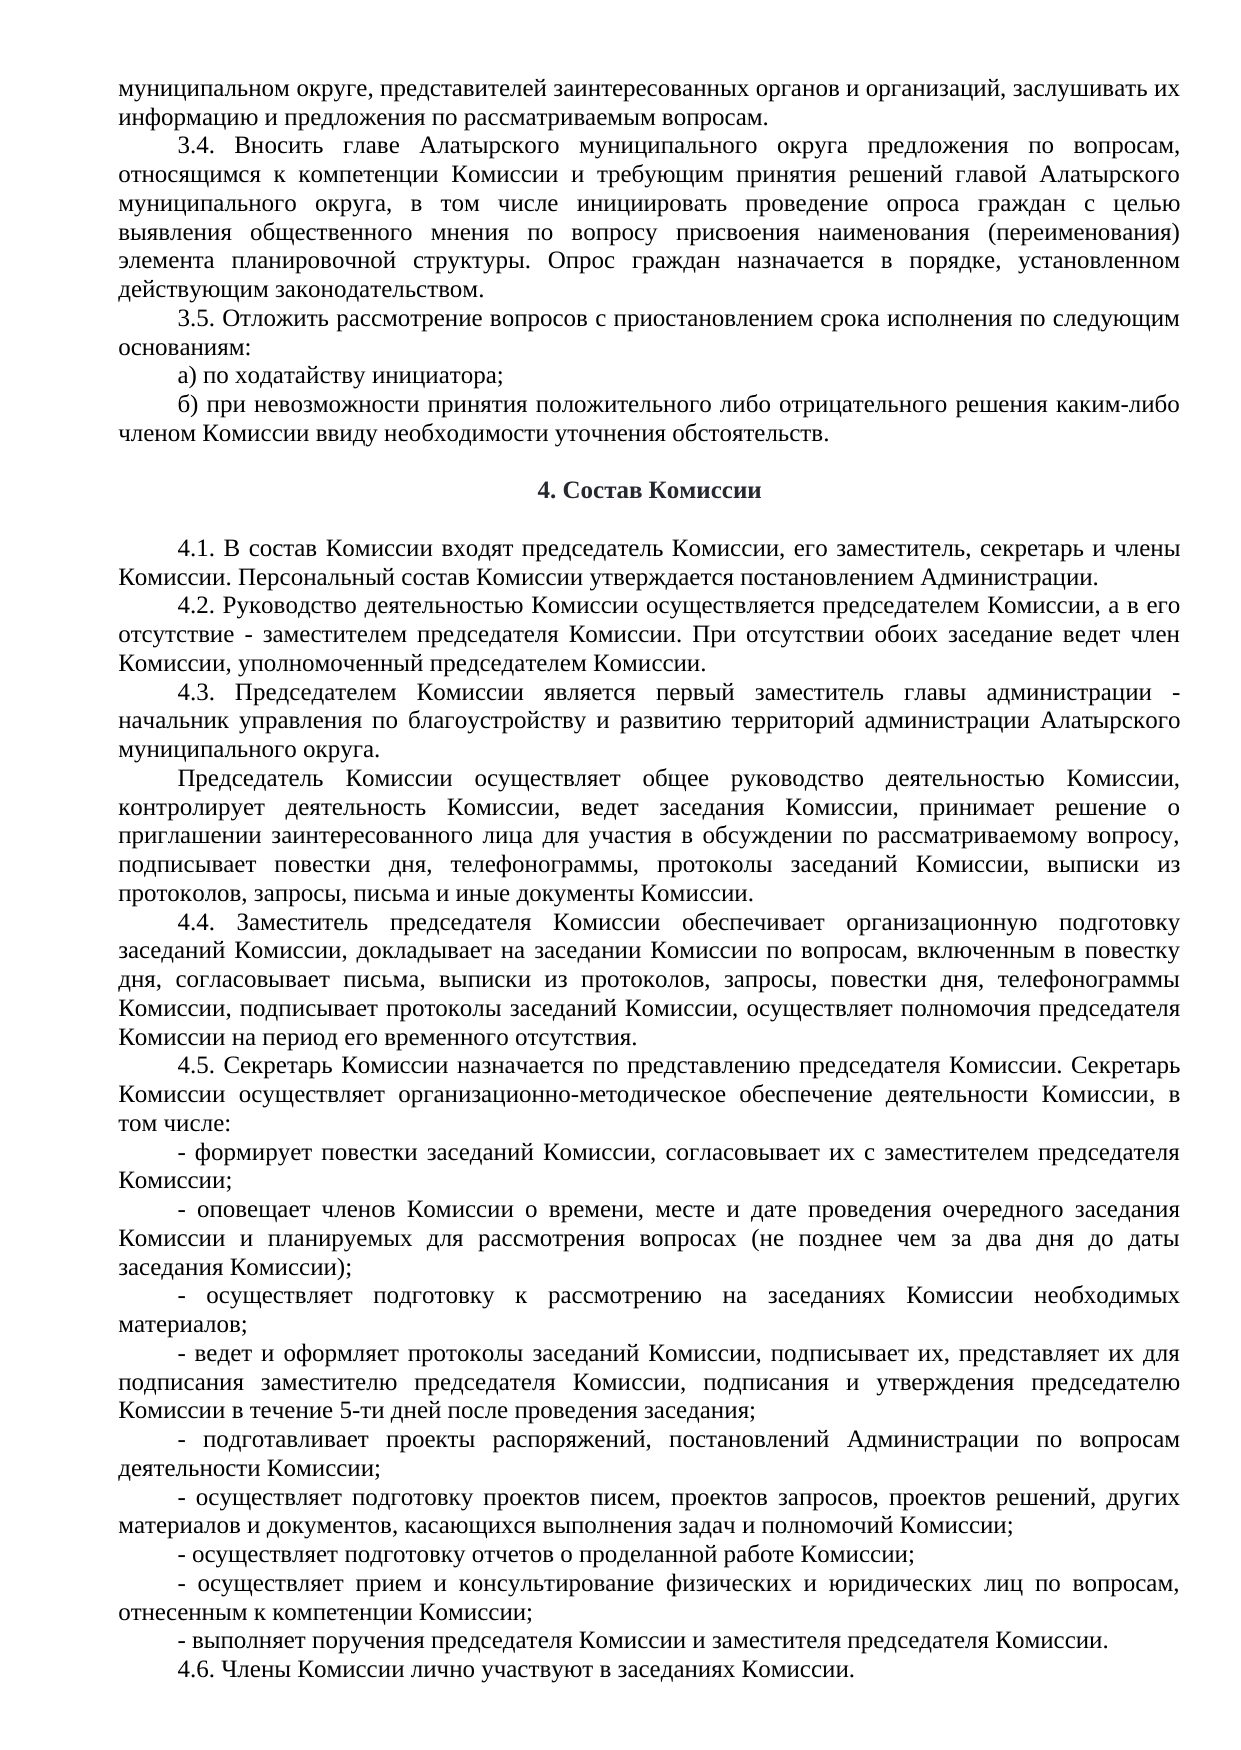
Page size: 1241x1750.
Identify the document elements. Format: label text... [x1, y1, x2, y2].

text 4.5. Секретарь Комиссии назначается по представлению председателя Комиссии. Секретарь Комиссии осуществляет организационно-методическое обеспечение деятельности Комиссии, в том числе: [118, 1051, 1181, 1137]
text - ведет и оформляет протоколы заседаний Комиссии, подписывает их, представляет их для подписания заместителю председателя Комиссии, подписания и утверждения председателю Комиссии в течение 5-ти дней после проведения заседания; [118, 1338, 1181, 1424]
subtitle 4. Состав Комиссии [118, 476, 1181, 504]
text Председатель Комиссии осуществляет общее руководство деятельностью Комиссии, контролирует деятельность Комиссии, ведет заседания Комиссии, принимает решение о приглашении заинтересованного лица для участия в обсуждении по рассматриваемому вопросу, подписывает повестки дня, телефонограммы, протоколы заседаний Комиссии, выписки из протоколов, запросы, письма и иные документы Комиссии. [118, 763, 1181, 907]
text - осуществляет подготовку проектов писем, проектов запросов, проектов решений, других материалов и документов, касающихся выполнения задач и полномочий Комиссии; [118, 1482, 1181, 1539]
text 4.4. Заместитель председателя Комиссии обеспечивает организационную подготовку заседаний Комиссии, докладывает на заседании Комиссии по вопросам, включенным в повестку дня, согласовывает письма, выписки из протоколов, запросы, повестки дня, телефонограммы Комиссии, подписывает протоколы заседаний Комиссии, осуществляет полномочия председателя Комиссии на период его временного отсутствия. [118, 907, 1181, 1051]
text 3.5. Отложить рассмотрение вопросов с приостановлением срока исполнения по следующим основаниям: [118, 303, 1181, 361]
text - выполняет поручения председателя Комиссии и заместителя председателя Комиссии. [118, 1626, 1181, 1654]
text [118, 73, 1181, 131]
text - осуществляет подготовку к рассмотрению на заседаниях Комиссии необходимых материалов; [118, 1281, 1181, 1338]
text 3.4. Вносить главе Алатырского муниципального округа предложения по вопросам, относящимся к компетенции Комиссии и требующим принятия решений главой Алатырского муниципального округа, в том числе инициировать проведение опроса граждан с целью выявления общественного мнения по вопросу присвоения наименования (переименования) элемента планировочной структуры. Опрос граждан назначается в порядке, установленном действующим законодательством. [118, 131, 1181, 303]
text - оповещает членов Комиссии о времени, месте и дате проведения очередного заседания Комиссии и планируемых для рассмотрения вопросах (не позднее чем за два дня до даты заседания Комиссии); [118, 1194, 1181, 1281]
text 4.1. В состав Комиссии входят председатель Комиссии, его заместитель, секретарь и члены Комиссии. Персональный состав Комиссии утверждается постановлением Администрации. [118, 533, 1181, 591]
text - подготавливает проекты распоряжений, постановлений Администрации по вопросам деятельности Комиссии; [118, 1424, 1181, 1482]
text а) по ходатайству инициатора; [118, 361, 1181, 389]
text - осуществляет подготовку отчетов о проделанной работе Комиссии; [118, 1539, 1181, 1568]
text 4.6. Члены Комиссии лично участвуют в заседаниях Комиссии. [118, 1654, 1181, 1683]
text - формирует повестки заседаний Комиссии, согласовывает их с заместителем председателя Комиссии; [118, 1137, 1181, 1194]
text 4.2. Руководство деятельностью Комиссии осуществляется председателем Комиссии, а в его отсутствие - заместителем председателя Комиссии. При отсутствии обоих заседание ведет член Комиссии, уполномоченный председателем Комиссии. [118, 591, 1181, 677]
text - осуществляет прием и консультирование физических и юридических лиц по вопросам, отнесенным к компетенции Комиссии; [118, 1568, 1181, 1626]
text б) при невозможности принятия положительного либо отрицательного решения каким-либо членом Комиссии ввиду необходимости уточнения обстоятельств. [118, 389, 1181, 447]
text 4.3. Председателем Комиссии является первый заместитель главы администрации - начальник управления по благоустройству и развитию территорий администрации Алатырского муниципального округа. [118, 677, 1181, 763]
